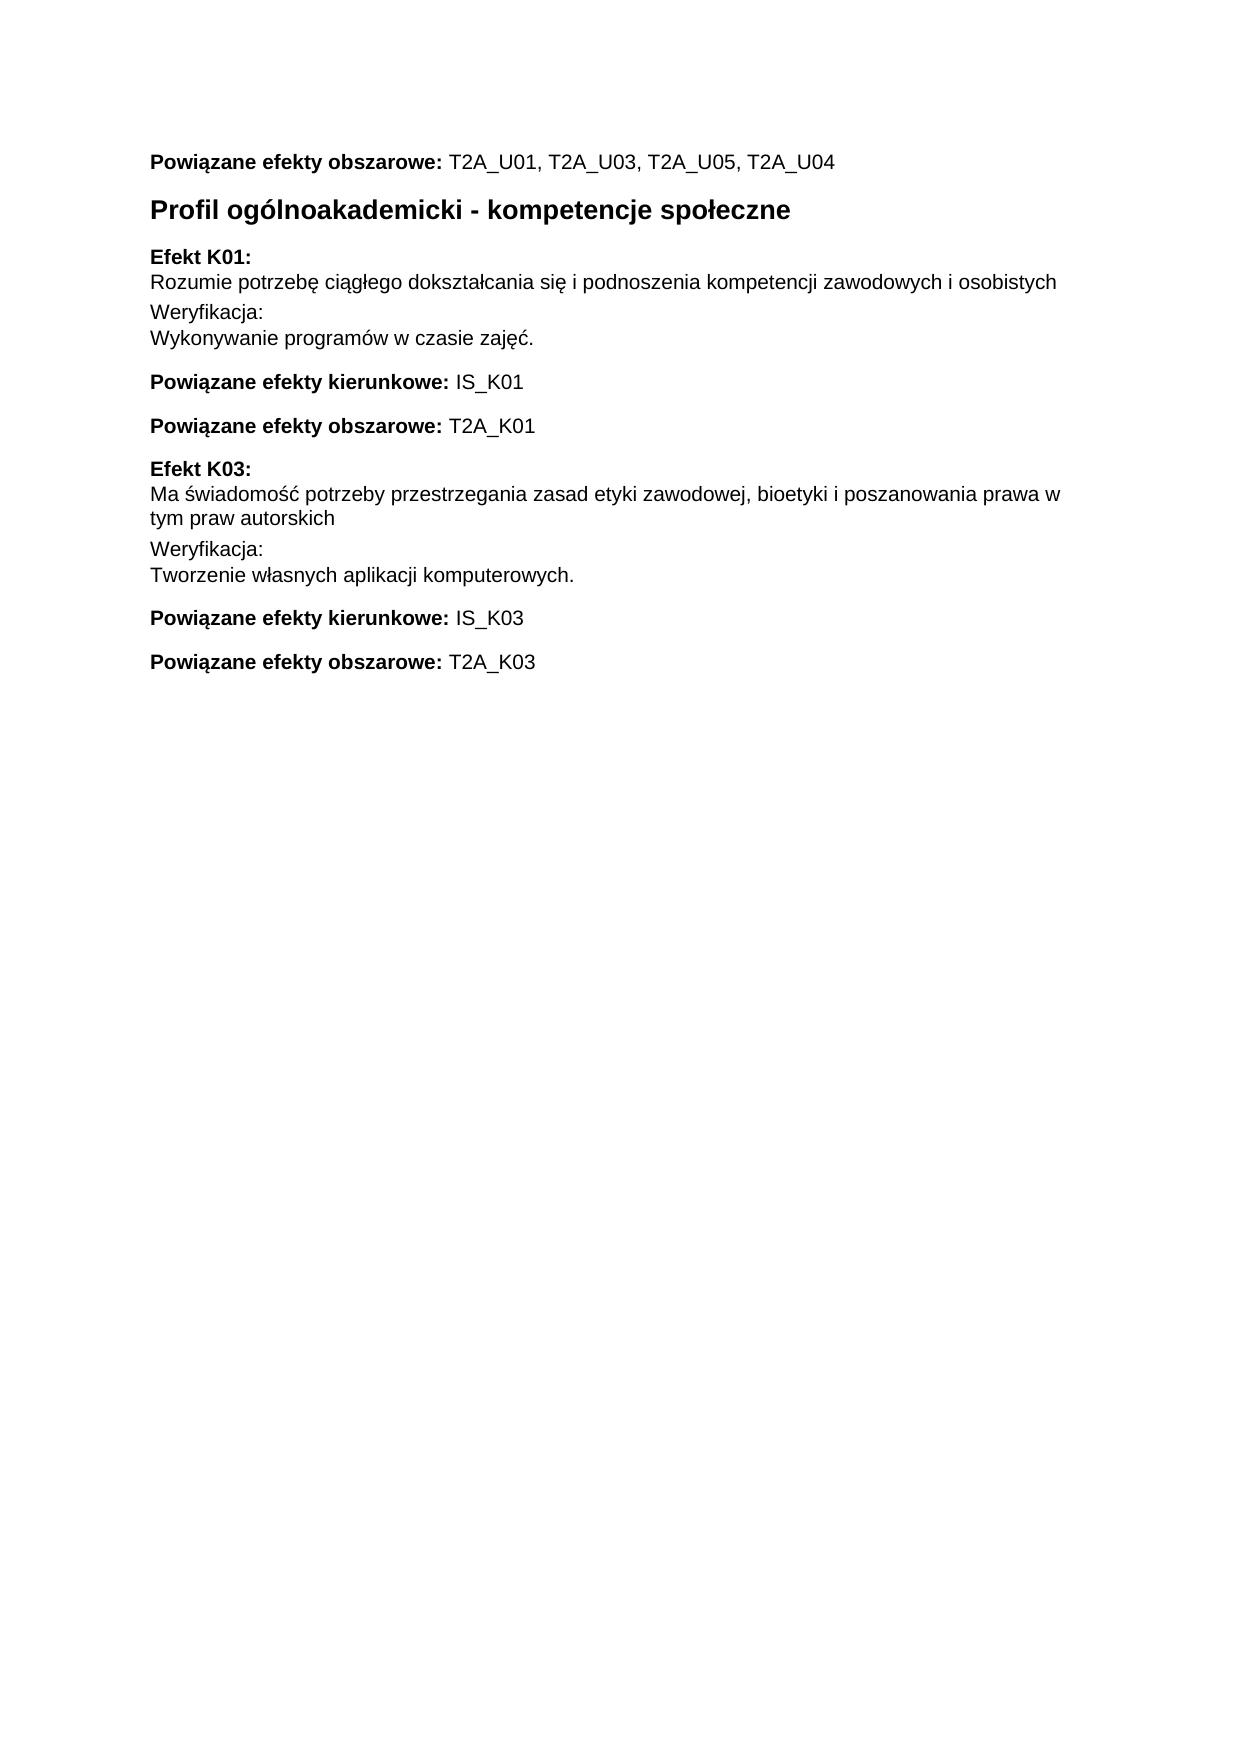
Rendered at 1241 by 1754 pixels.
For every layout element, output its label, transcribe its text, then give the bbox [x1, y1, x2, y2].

text Efekt K01: [150, 245, 1090, 269]
text Efekt K03: [150, 457, 1090, 481]
subtitle Profil ogólnoakademicki - kompetencje społeczne [150, 194, 1090, 225]
text Powiązane efekty kierunkowe: IS_K03 [150, 606, 1090, 630]
text Weryfikacja: [150, 536, 1090, 560]
text Powiązane efekty kierunkowe: IS_K01 [150, 370, 1090, 394]
text Powiązane efekty obszarowe: T2A_U01, T2A_U03, T2A_U05, T2A_U04 [150, 150, 1090, 174]
text Tworzenie własnych aplikacji komputerowych. [150, 562, 1090, 586]
text Powiązane efekty obszarowe: T2A_K01 [150, 413, 1090, 437]
text Weryfikacja: [150, 300, 1090, 324]
text Rozumie potrzebę ciągłego dokształcania się i podnoszenia kompetencji zawodowych i osobistych [150, 270, 1090, 294]
text Wykonywanie programów w czasie zajęć. [150, 326, 1090, 350]
text Powiązane efekty obszarowe: T2A_K03 [150, 650, 1090, 674]
text Ma świadomość potrzeby przestrzegania zasad etyki zawodowej, bioetyki i poszanowania prawa w tym praw autorskich [150, 482, 1090, 530]
